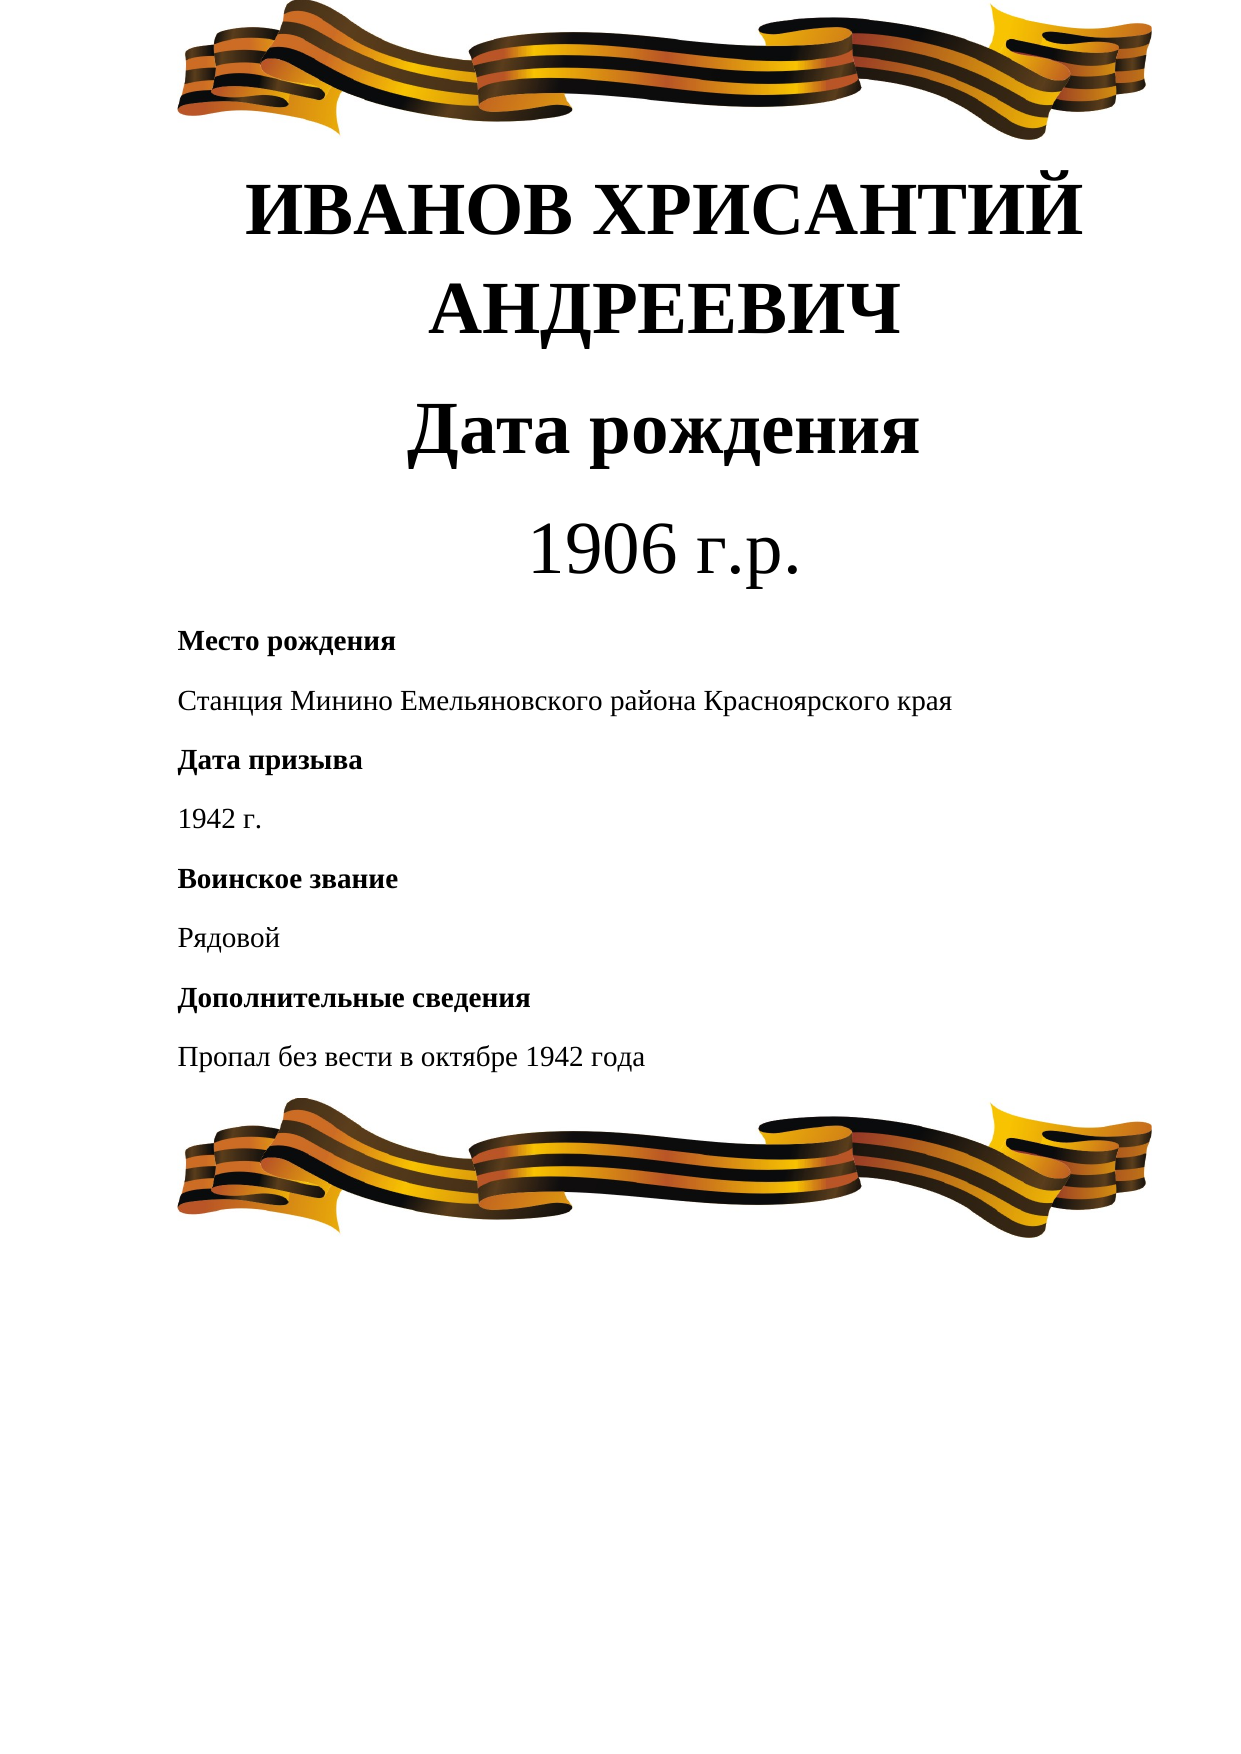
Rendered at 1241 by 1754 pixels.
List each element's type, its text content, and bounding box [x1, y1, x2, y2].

picture [177, 1098, 1152, 1238]
text Пропал без вести в октябре 1942 года [177, 1039, 1152, 1073]
text 1906 г.р. [177, 503, 1152, 590]
text 1942 г. [177, 802, 1152, 835]
picture [177, 0, 1152, 140]
text Станция Минино Емельяновского района Красноярского края [177, 683, 1152, 716]
text Место рождения [177, 623, 1152, 657]
text Рядовой [177, 920, 1152, 954]
text Дополнительные сведения [177, 980, 1152, 1013]
text Воинское звание [177, 861, 1152, 894]
text Дата призыва [177, 742, 1152, 776]
text Дата рождения [177, 383, 1152, 470]
text ИВАНОВ ХРИСАНТИЙ АНДРЕЕВИЧ [177, 164, 1152, 350]
